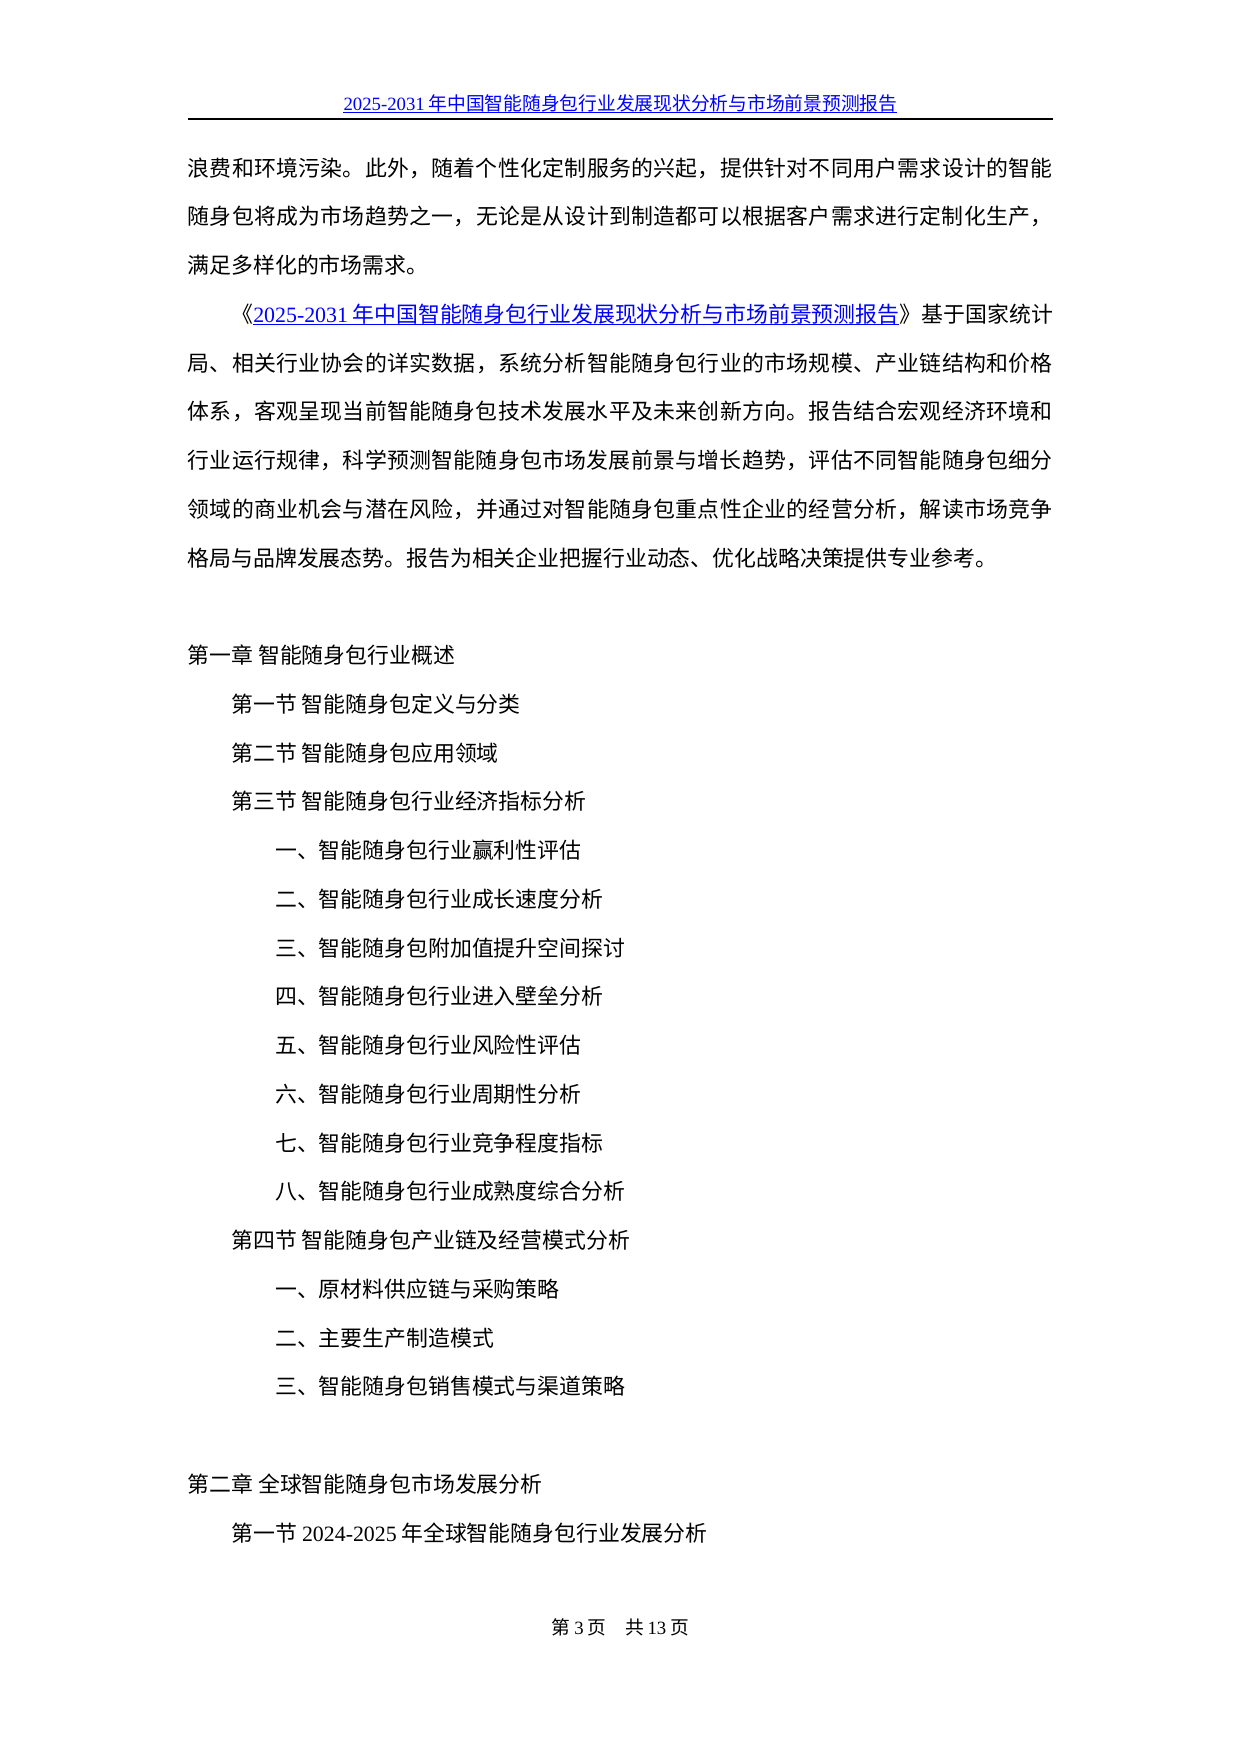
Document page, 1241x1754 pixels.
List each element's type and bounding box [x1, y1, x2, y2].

text [187, 150, 1053, 1548]
